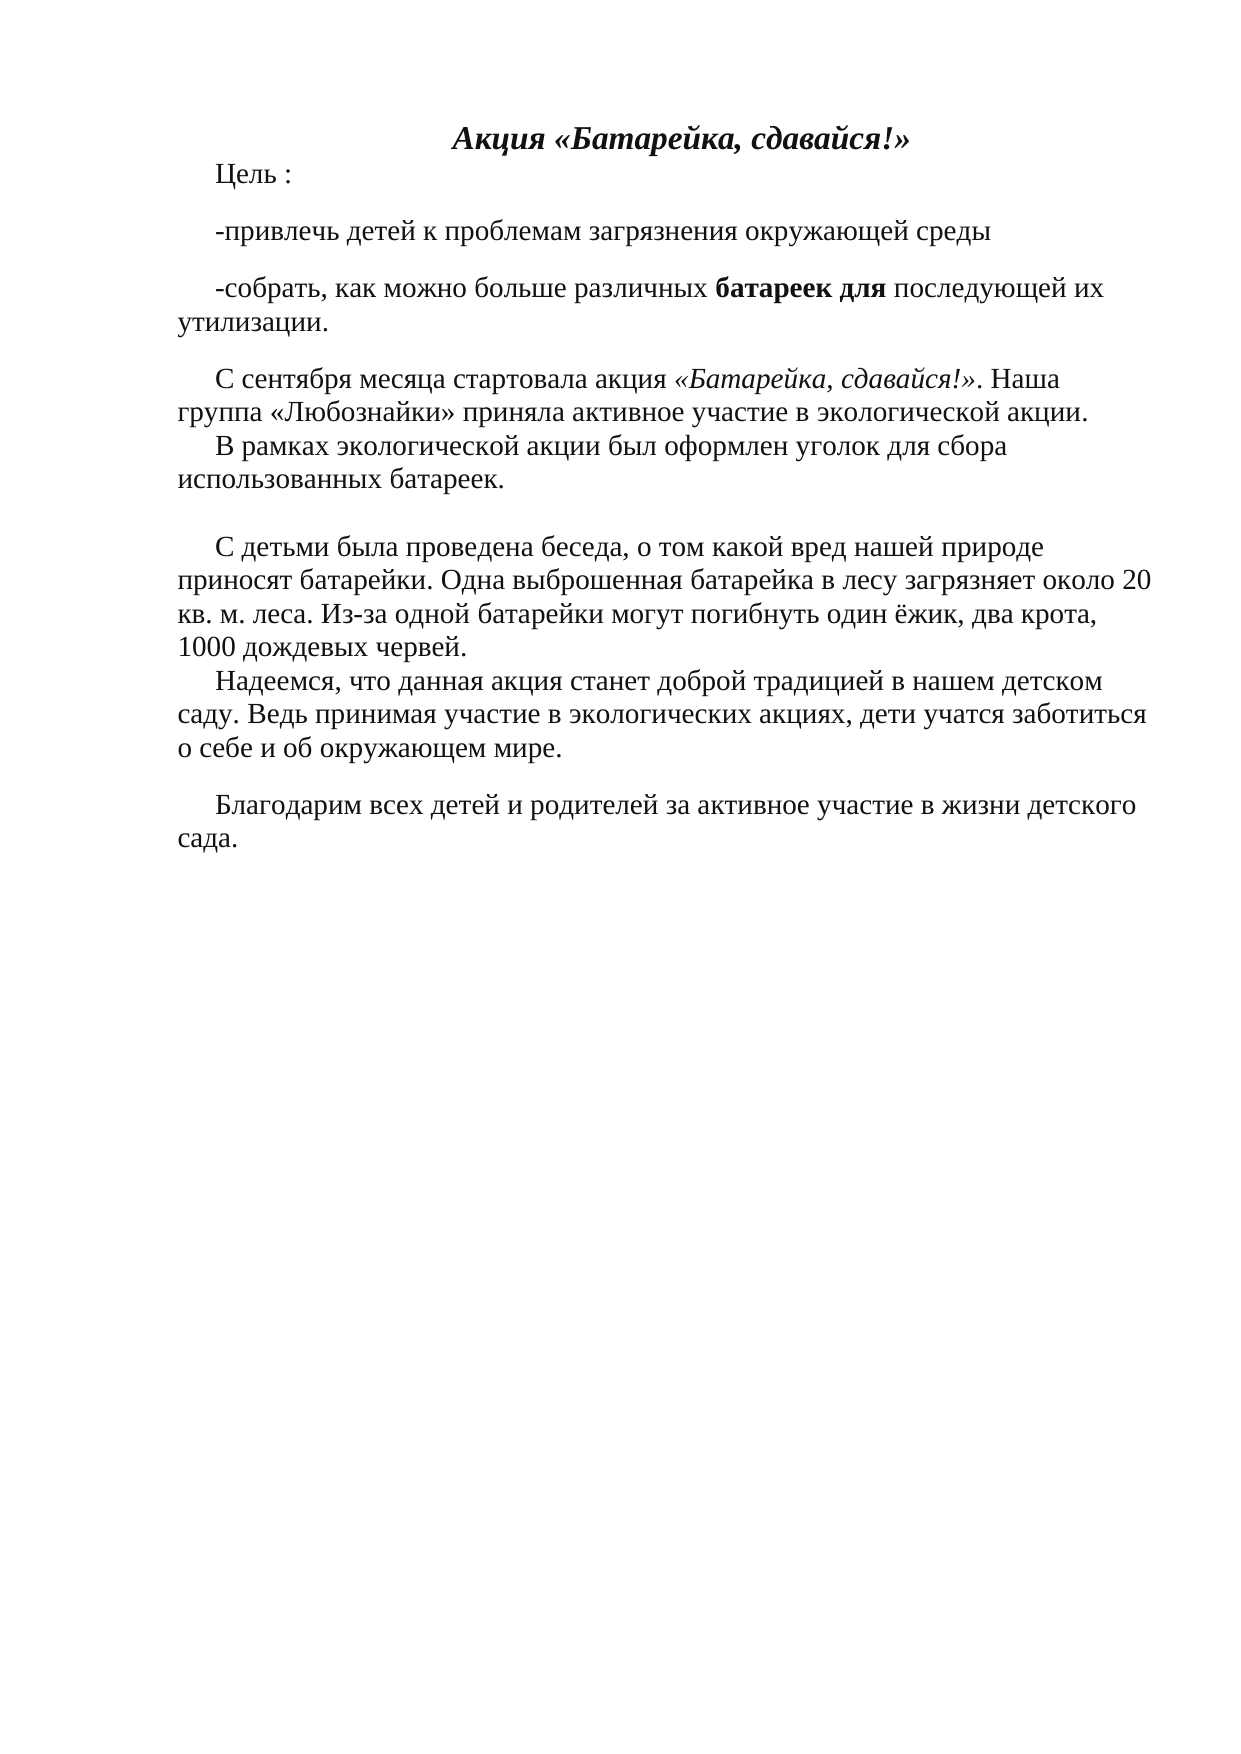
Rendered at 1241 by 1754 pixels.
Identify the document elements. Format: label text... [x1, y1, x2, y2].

text Цель : [177, 156, 1152, 190]
text Надеемся, что данная акция станет доброй традицией в нашем детском саду. Ведь принимая участие в экологических акциях, дети учатся заботиться о себе и об окружающем мире. [177, 663, 1152, 763]
text Акция «Батарейка, сдавайся!» [177, 118, 1152, 156]
text В рамках экологической акции был оформлен уголок для сбора использованных батареек. [177, 428, 1152, 495]
text -привлечь детей к проблемам загрязнения окружающей среды [177, 213, 1152, 247]
text С детьми была проведена беседа, о том какой вред нашей природе приносят батарейки. Одна выброшенная батарейка в лесу загрязняет около 20 кв. м. леса. Из-за одной батарейки могут погибнуть один ёжик, два крота, 1000 дождевых червей. [177, 529, 1152, 663]
text Благодарим всех детей и родителей за активное участие в жизни детского сада. [177, 787, 1152, 854]
text С сентября месяца стартовала акция «Батарейка, сдавайся!». Наша группа «Любознайки» приняла активное участие в экологической акции. [177, 361, 1152, 428]
text -собрать, как можно больше различных батареек для последующей их утилизации. [177, 270, 1152, 337]
